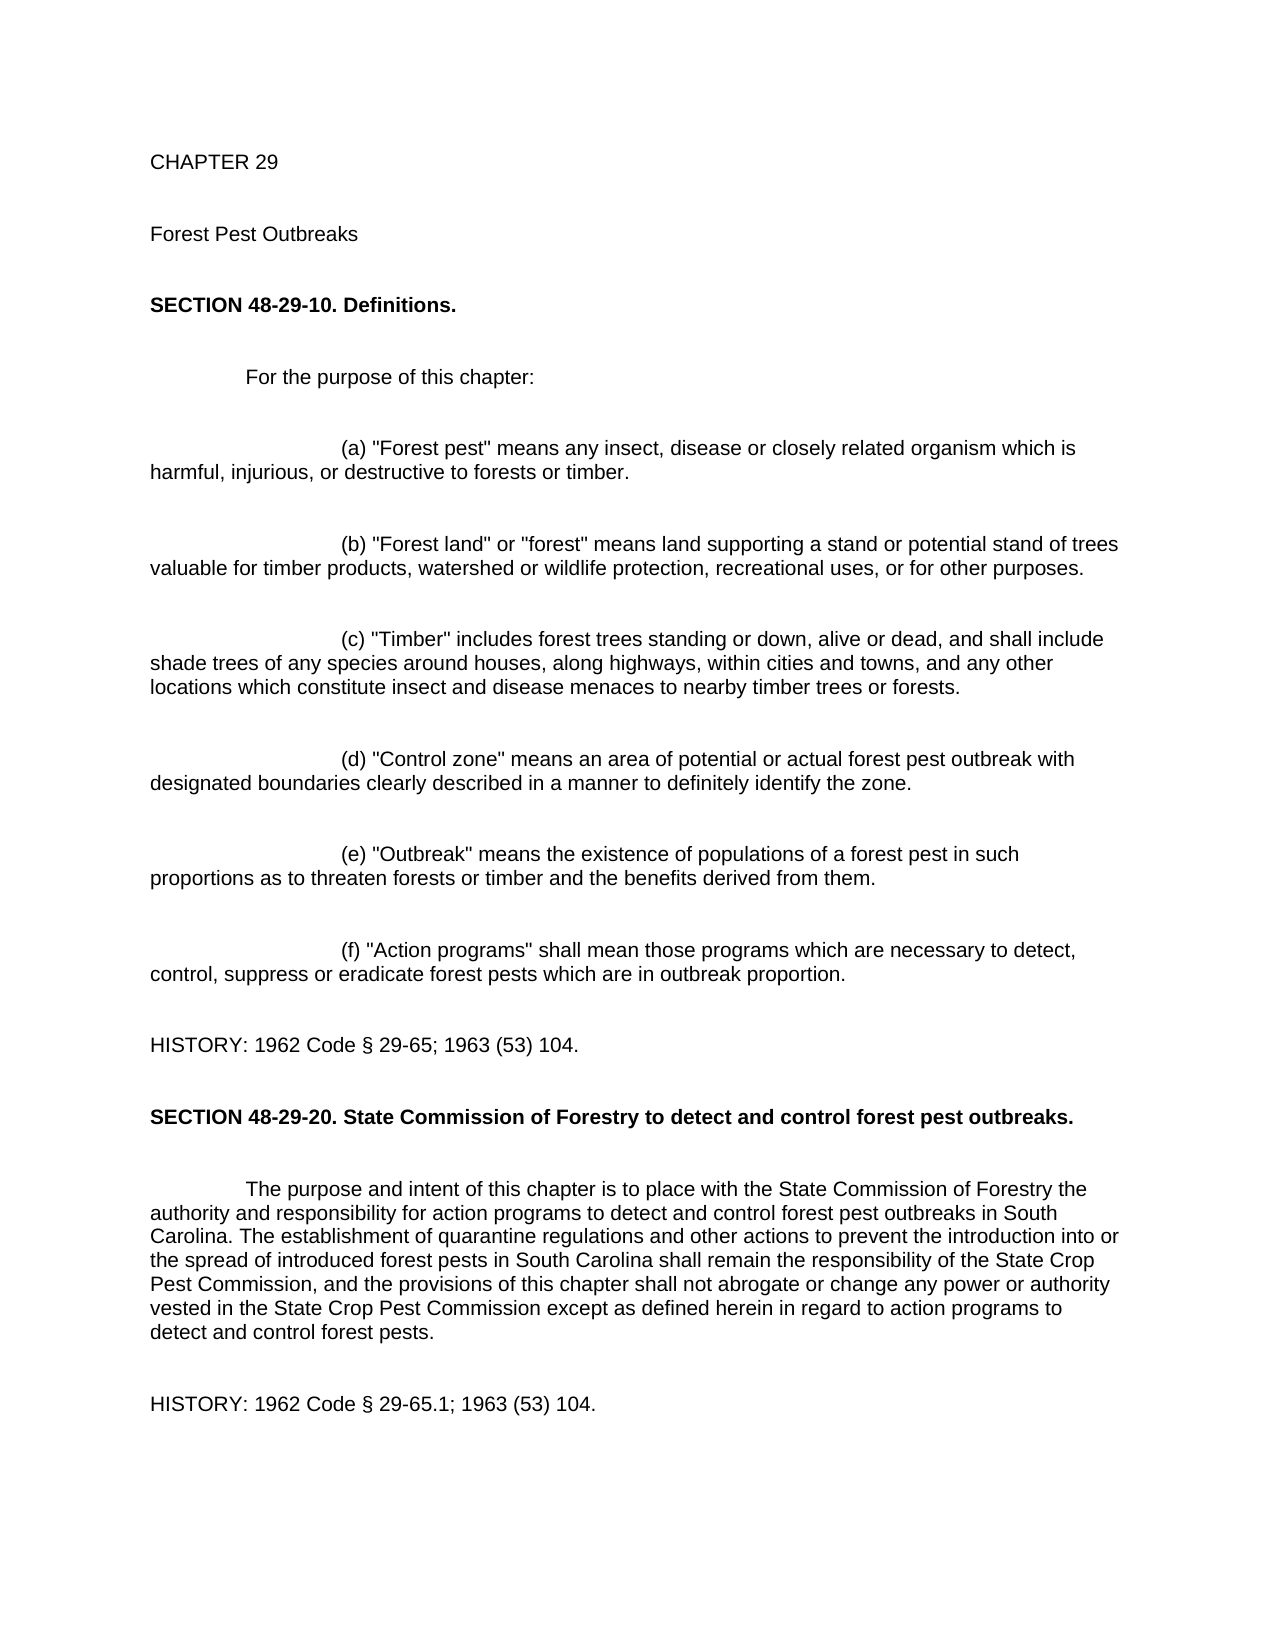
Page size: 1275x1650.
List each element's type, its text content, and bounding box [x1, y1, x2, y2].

text Forest Pest Outbreaks [150, 222, 1125, 269]
text HISTORY: 1962 Code § 29-65; 1963 (53) 104. [150, 1033, 1125, 1081]
text (c) "Timber" includes forest trees standing or down, alive or dead, and shall include shade trees of any species around houses, along highways, within cities and towns, and any other locations which constitute insect and disease menaces to nearby timber trees or forests. [150, 627, 1125, 723]
text CHAPTER 29 [150, 150, 1125, 198]
text (f) "Action programs" shall mean those programs which are necessary to detect, control, suppress or eradicate forest pests which are in outbreak proportion. [150, 938, 1125, 1009]
text For the purpose of this chapter: [150, 365, 1125, 412]
text (a) "Forest pest" means any insect, disease or closely related organism which is harmful, injurious, or destructive to forests or timber. [150, 436, 1125, 508]
text (d) "Control zone" means an area of potential or actual forest pest outbreak with designated boundaries clearly described in a manner to definitely identify the zone. [150, 747, 1125, 818]
text The purpose and intent of this chapter is to place with the State Commission of Forestry the authority and responsibility for action programs to detect and control forest pest outbreaks in South Carolina. The establishment of quarantine regulations and other actions to prevent the introduction into or the spread of introduced forest pests in South Carolina shall remain the responsibility of the State Crop Pest Commission, and the provisions of this chapter shall not abrogate or change any power or authority vested in the State Crop Pest Commission except as defined herein in regard to action programs to detect and control forest pests. [150, 1176, 1125, 1368]
text (b) "Forest land" or "forest" means land supporting a stand or potential stand of trees valuable for timber products, watershed or wildlife protection, recreational uses, or for other purposes. [150, 532, 1125, 603]
text SECTION 48-29-20. State Commission of Forestry to detect and control forest pest outbreaks. [150, 1105, 1125, 1152]
text HISTORY: 1962 Code § 29-65.1; 1963 (53) 104. [150, 1392, 1125, 1439]
text (e) "Outbreak" means the existence of populations of a forest pest in such proportions as to threaten forests or timber and the benefits derived from them. [150, 842, 1125, 914]
text SECTION 48-29-10. Definitions. [150, 293, 1125, 341]
